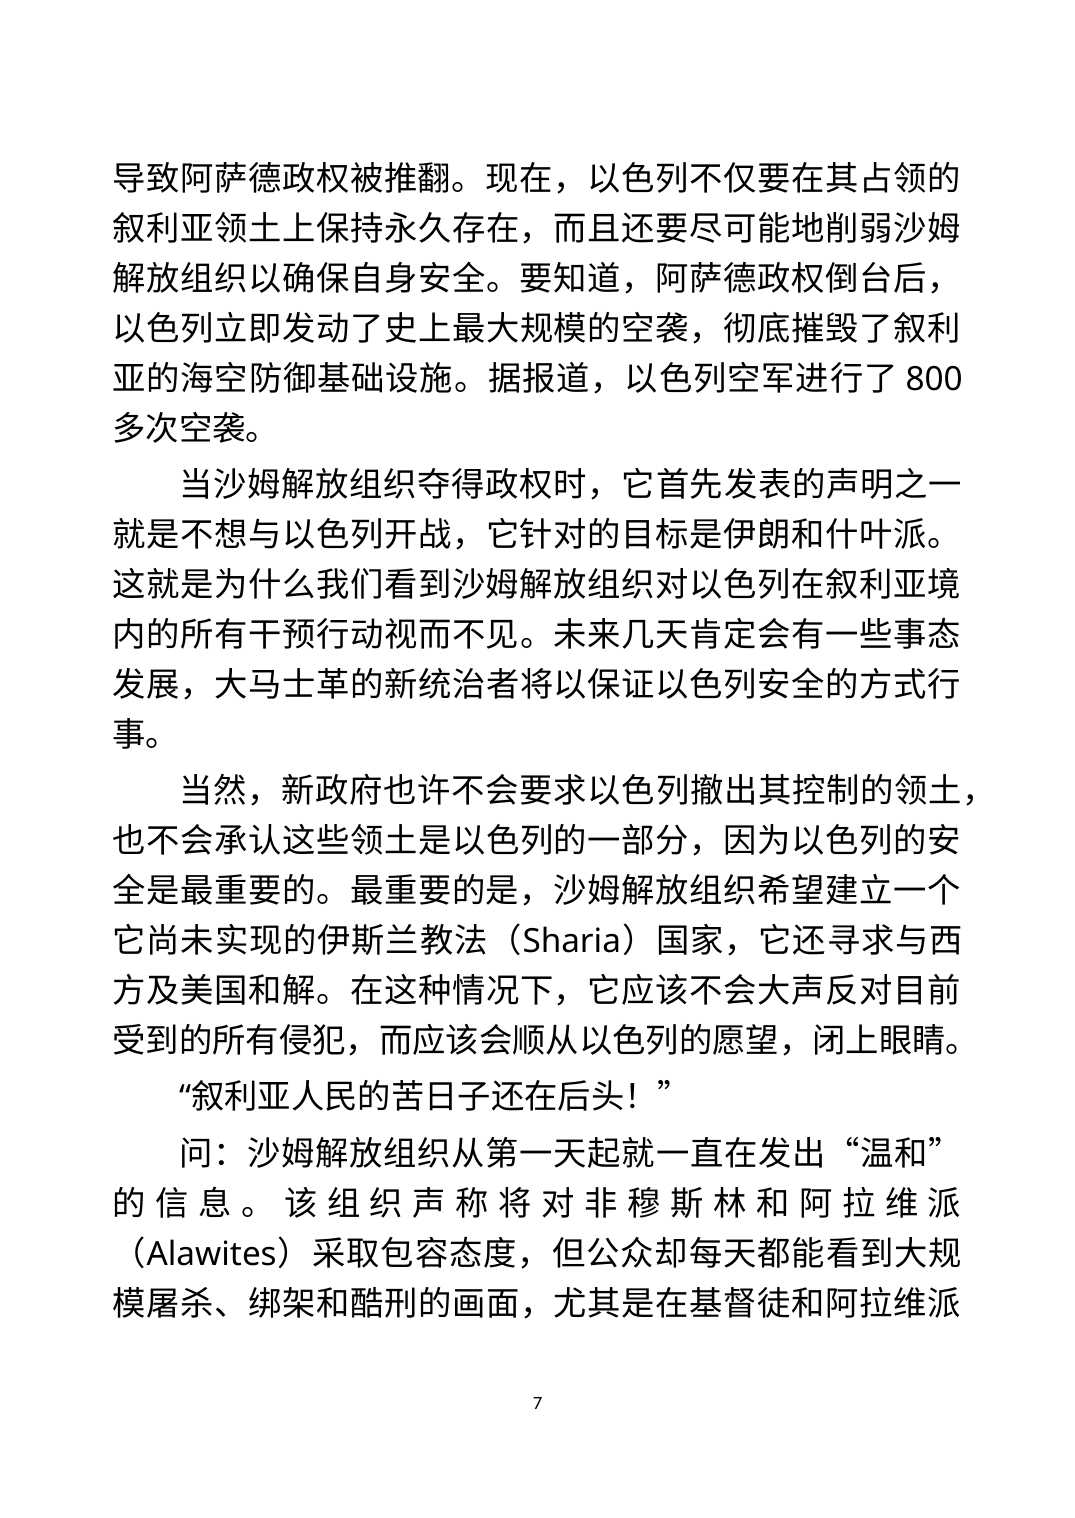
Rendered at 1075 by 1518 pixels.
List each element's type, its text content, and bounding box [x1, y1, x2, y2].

text 当然，新政府也许不会要求以色列撤出其控制的领土，也不会承认这些领土是以色列的一部分，因为以色列的安全是最重要的。最重要的是，沙姆解放组织希望建立一个它尚未实现的伊斯兰教法（Sharia）国家，它还寻求与西方及美国和解。在这种情况下，它应该不会大声反对目前受到的所有侵犯，而应该会顺从以色列的愿望，闭上眼睛。 [112, 762, 963, 1062]
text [112, 1125, 963, 1325]
text “叙利亚人民的苦日子还在后头！” [112, 1069, 963, 1119]
text 当沙姆解放组织夺得政权时，它首先发表的声明之一就是不想与以色列开战，它针对的目标是伊朗和什叶派。这就是为什么我们看到沙姆解放组织对以色列在叙利亚境内的所有干预行动视而不见。未来几天肯定会有一些事态发展，大马士革的新统治者将以保证以色列安全的方式行事。 [112, 456, 963, 756]
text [112, 150, 963, 450]
